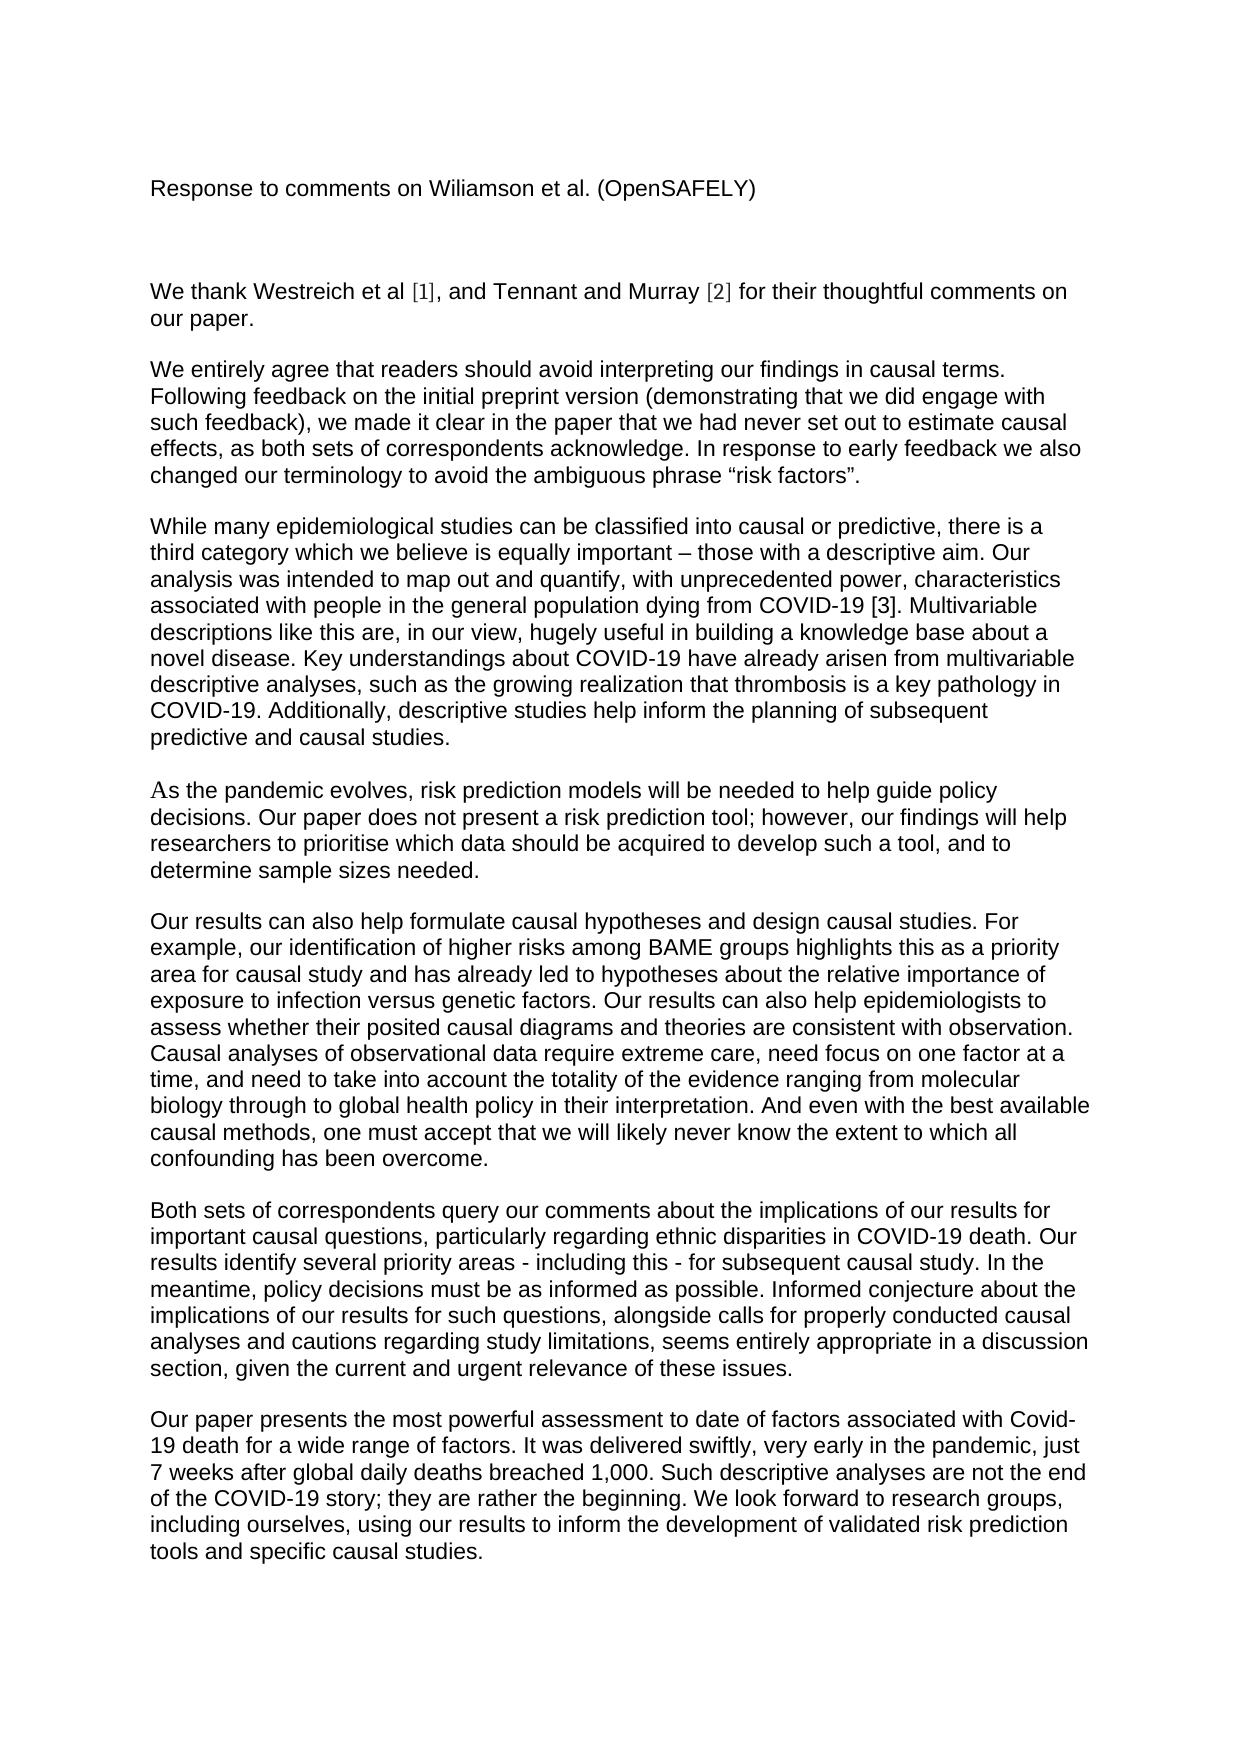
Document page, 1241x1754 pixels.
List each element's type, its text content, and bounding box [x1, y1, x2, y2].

text Our paper presents the most powerful assessment to date of factors associated with Covid-19 death for a wide range of factors. It was delivered swiftly, very early in the pandemic, just 7 weeks after global daily deaths breached 1,000. Such descriptive analyses are not the end of the COVID-19 story; they are rather the beginning. We look forward to research groups, including ourselves, using our results to inform the development of validated risk prediction tools and specific causal studies. [150, 1406, 1090, 1564]
text We thank Westreich et al [1], and Tennant and Murray [2] for their thoughtful comments on our paper. [150, 278, 1090, 331]
text While many epidemiological studies can be classified into causal or predictive, there is a third category which we believe is equally important – those with a descriptive aim. Our analysis was intended to map out and quantify, with unprecedented power, characteristics associated with people in the general population dying from COVID-19 [3]. Multivariable descriptions like this are, in our view, hugely useful in building a knowledge base about a novel disease. Key understandings about COVID-19 have already arisen from multivariable descriptive analyses, such as the growing realization that thrombosis is a key pathology in COVID-19. Additionally, descriptive studies help inform the planning of subsequent predictive and causal studies. [150, 513, 1090, 750]
text Our results can also help formulate causal hypotheses and design causal studies. For example, our identification of higher risks among BAME groups highlights this as a priority area for causal study and has already led to hypotheses about the relative importance of exposure to infection versus genetic factors. Our results can also help epidemiologists to assess whether their posited causal diagrams and theories are consistent with observation. Causal analyses of observational data require extreme care, need focus on one factor at a time, and need to take into account the totality of the evidence ranging from molecular biology through to global health policy in their interpretation. And even with the best available causal methods, one must accept that we will likely never know the extent to which all confounding has been overcome. [150, 908, 1090, 1172]
text Response to comments on Wiliamson et al. (OpenSAFELY) [150, 175, 1090, 201]
text As the pandemic evolves, risk prediction models will be needed to help guide policy decisions. Our paper does not present a risk prediction tool; however, our findings will help researchers to prioritise which data should be acquired to develop such a tool, and to determine sample sizes needed. [150, 775, 1090, 883]
text Both sets of correspondents query our comments about the implications of our results for important causal questions, particularly regarding ethnic disparities in COVID-19 death. Our results identify several priority areas - including this - for subsequent causal study. In the meantime, policy decisions must be as informed as possible. Informed conjecture about the implications of our results for such questions, alongside calls for properly conducted causal analyses and cautions regarding study limitations, seems entirely appropriate in a discussion section, given the current and urgent relevance of these issues. [150, 1197, 1090, 1381]
text We entirely agree that readers should avoid interpreting our findings in causal terms. Following feedback on the initial preprint version (demonstrating that we did engage with such feedback), we made it clear in the paper that we had never set out to estimate causal effects, as both sets of correspondents acknowledge. In response to early feedback we also changed our terminology to avoid the ambiguous phrase “risk factors”. [150, 356, 1090, 488]
